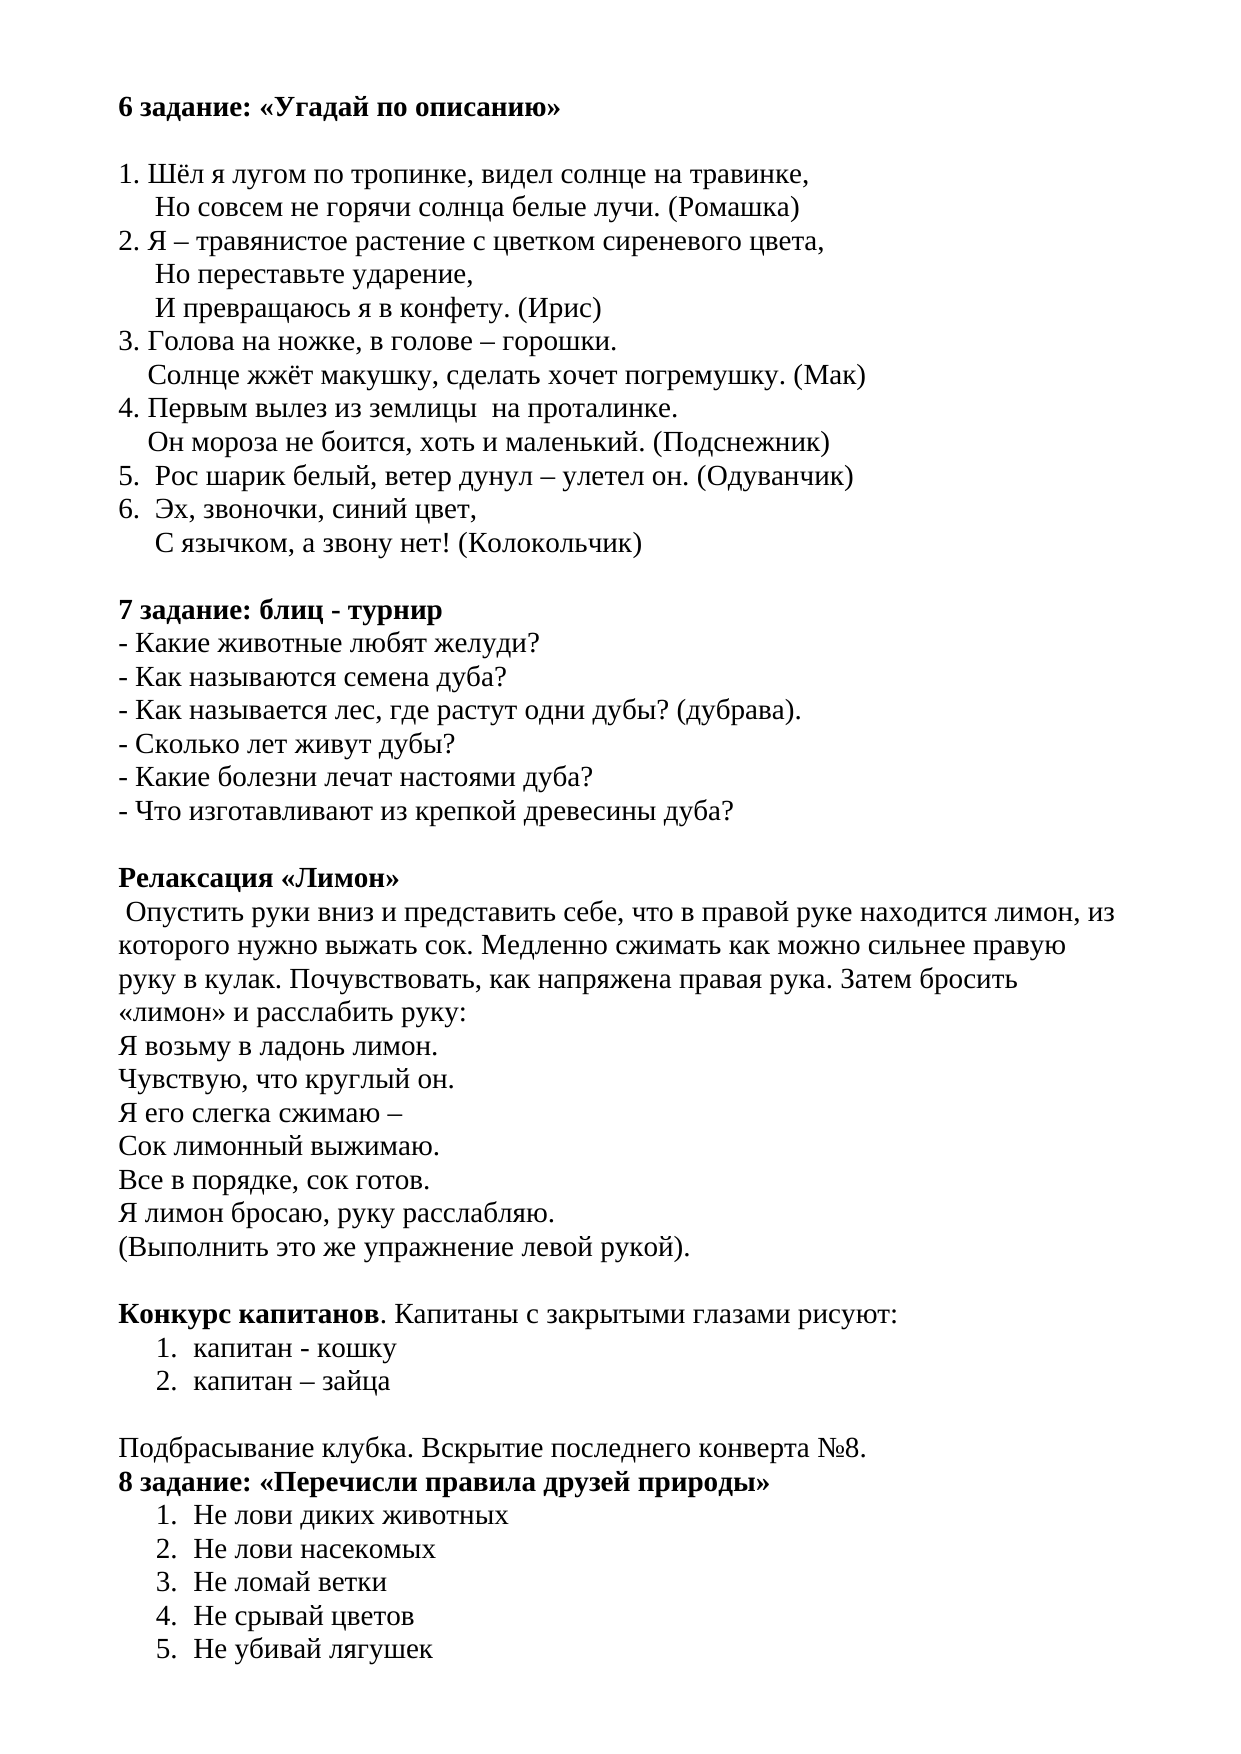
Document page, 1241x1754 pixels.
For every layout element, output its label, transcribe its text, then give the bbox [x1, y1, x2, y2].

text Опустить руки вниз и представить себе, что в правой руке находится лимон, из которого нужно выжать сок. Медленно сжимать как можно сильнее правую руку в кулак. Почувствовать, как напряжена правая рука. Затем бросить «лимон» и расслабить руку: [118, 894, 1122, 1028]
text Я возьму в ладонь лимон. [118, 1028, 1122, 1061]
list Не лови диких животных [156, 1497, 1122, 1531]
text - Как называется лес, где растут одни дубы? (дубрава). [118, 692, 1122, 726]
list капитан – зайца [156, 1363, 1122, 1397]
text Я его слегка сжимаю – Сок лимонный выжимаю. Все в порядке, сок готов. Я лимон бросаю, руку расслабляю. (Выполнить это же упражнение левой рукой). [118, 1095, 1122, 1263]
text - Какие животные любят желуди? [118, 625, 1122, 659]
text - Сколько лет живут дубы? [118, 726, 1122, 759]
text 5. Рос шарик белый, ветер дунул – улетел он. (Одуванчик) 6. Эх, звоночки, синий цвет, С язычком, а звону нет! (Колокольчик) [118, 458, 1122, 558]
text 6 задание: «Угадай по описанию» 1. Шёл я лугом по тропинке, видел солнце на травинке, Но совсем не горячи солнца белые лучи. (Ромашка) 2. Я – травянистое растение с цветком сиреневого цвета, Но переставьте ударение, И превращаюсь я в конфету. (Ирис) [118, 89, 1122, 323]
text Подбрасывание клубка. Вскрытие последнего конверта №8. [118, 1430, 1122, 1464]
text 7 задание: блиц - турнир [118, 592, 1122, 625]
list Не срывай цветов [156, 1598, 1122, 1632]
text Конкурс капитанов. Капитаны с закрытыми глазами рисуют: [118, 1296, 1122, 1330]
text Чувствую, что круглый он. [118, 1061, 1122, 1095]
text - Какие болезни лечат настоями дуба? [118, 759, 1122, 793]
list Не лови насекомых [156, 1531, 1122, 1564]
text 3. Голова на ножке, в голове – горошки. Солнце жжёт макушку, сделать хочет погремушку. (Мак) [118, 323, 1122, 391]
list капитан - кошку [156, 1330, 1122, 1363]
list Не ломай ветки [156, 1564, 1122, 1598]
text - Что изготавливают из крепкой древесины дуба? [118, 793, 1122, 827]
list Не убивай лягушек [156, 1632, 1122, 1665]
text Релаксация «Лимон» [118, 860, 1122, 894]
text 4. Первым вылез из землицы на проталинке. Он мороза не боится, хоть и маленький. (Подснежник) [118, 391, 1122, 458]
text 8 задание: «Перечисли правила друзей природы» [118, 1464, 1122, 1497]
text - Как называются семена дуба? [118, 659, 1122, 692]
